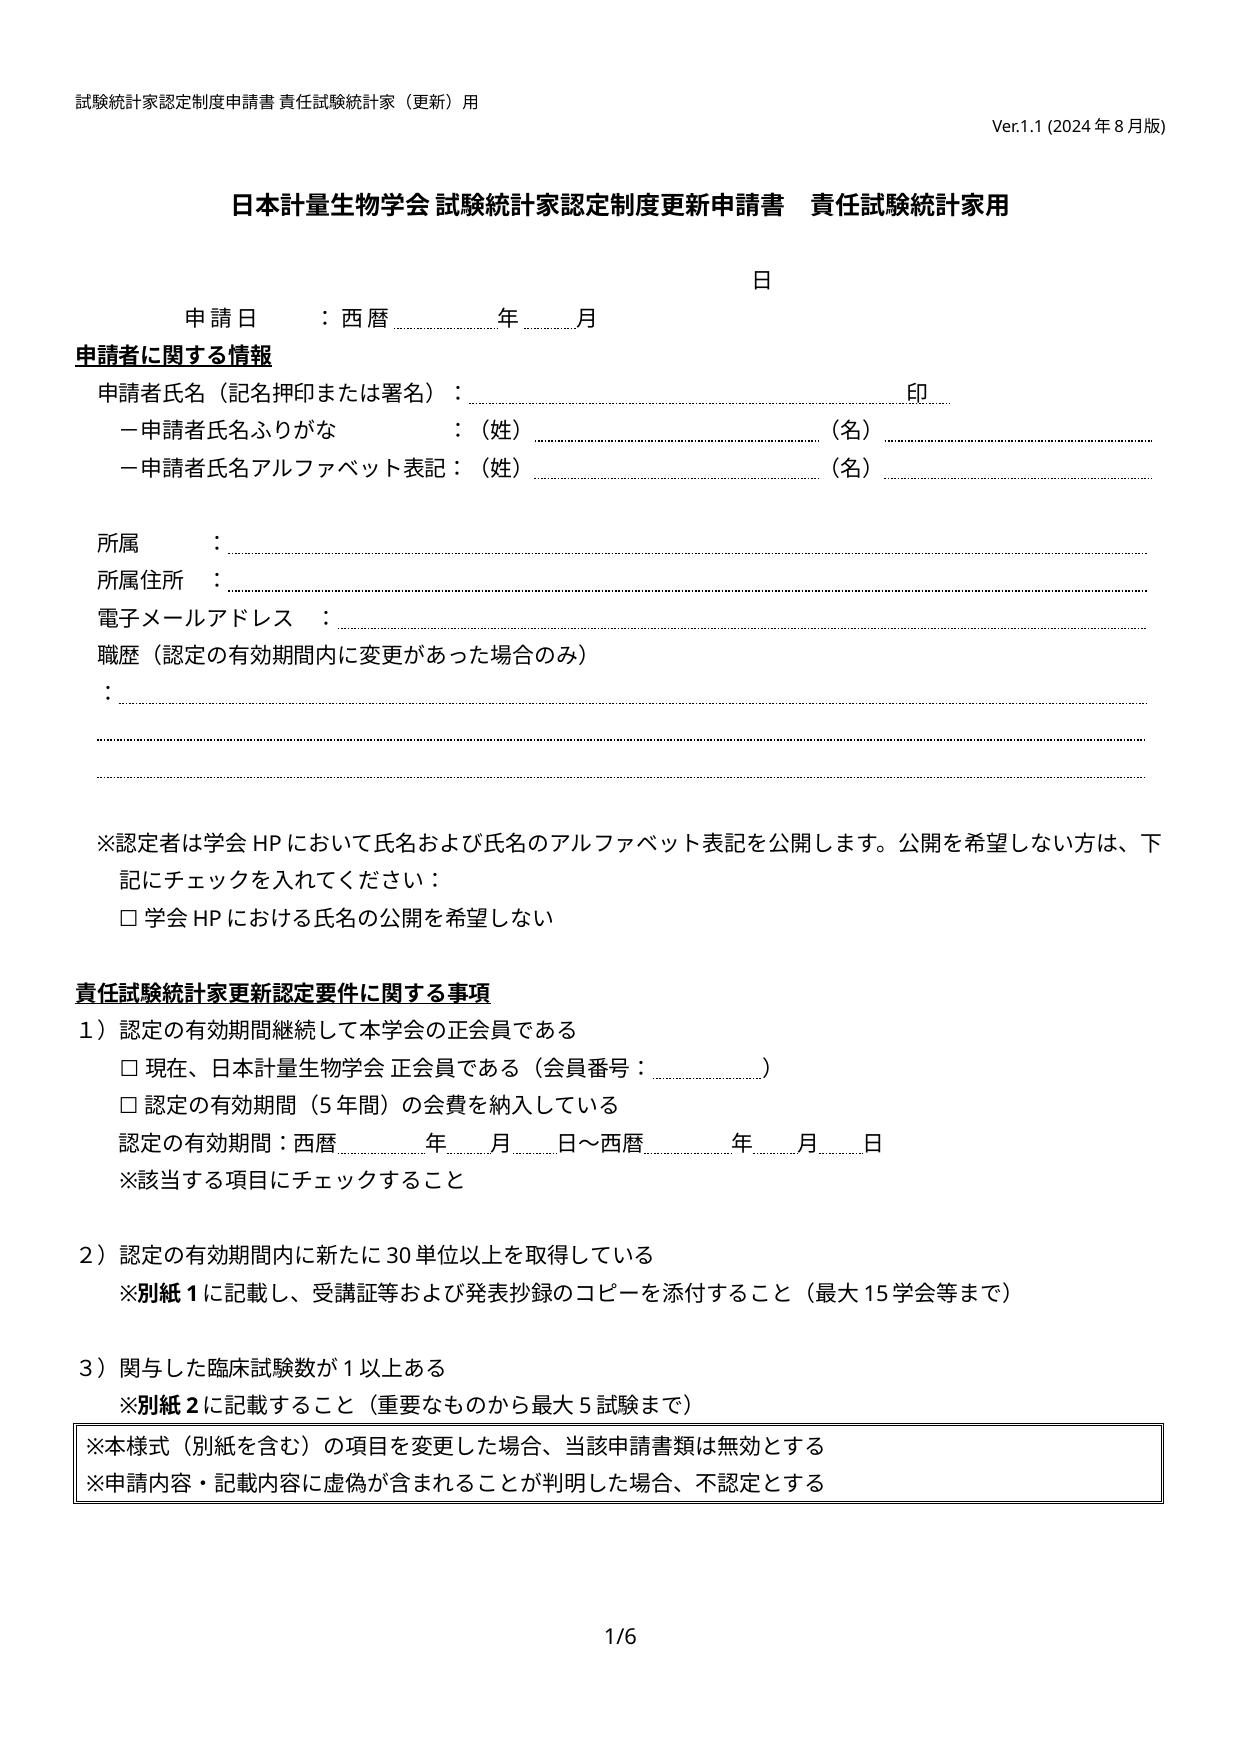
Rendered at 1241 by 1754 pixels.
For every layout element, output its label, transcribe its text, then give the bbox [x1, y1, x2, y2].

text 所属住所 ： [97, 560, 1165, 598]
text 学会HPにおける氏名の公開を希望しない [97, 898, 1165, 935]
text 日本計量生物学会 試験統計家認定制度更新申請書 責任試験統計家用 [75, 185, 1165, 223]
text ※認定者は学会HPにおいて氏名および氏名のアルファベット表記を公開します。公開を希望しない方は、下記にチェックを入れてください： [97, 823, 1165, 898]
text 認定の有効期間（5年間）の会費を納入している [75, 1085, 1165, 1123]
text 申請日 ：西暦 年 月 日 [752, 260, 1165, 298]
list 認定の有効期間内に新たに30単位以上を取得している [75, 1235, 1165, 1273]
text －申請者氏名アルファベット表記：（姓） （名） [97, 448, 1165, 485]
text 申請者に関する情報 [75, 335, 1165, 373]
list ※該当する項目にチェックすること [119, 1160, 1165, 1198]
text 責任試験統計家更新認定要件に関する事項 [75, 973, 1165, 1010]
list ※別紙2に記載すること（重要なものから最大5試験まで） [119, 1385, 1165, 1423]
text 申請者氏名（記名押印または署名）： 印 [97, 373, 1165, 410]
table_header ※本様式（別紙を含む）の項目を変更した場合、当該申請書類は無効とする ※申請内容・記載内容に虚偽が含まれることが判明した場合、不認定とする [77, 1426, 1161, 1501]
list 関与した臨床試験数が1以上ある [75, 1348, 1165, 1385]
text ： [97, 673, 1165, 710]
list ※別紙1に記載し、受講証等および発表抄録のコピーを添付すること（最大15学会等まで） [119, 1273, 1165, 1310]
text 認定の有効期間：西暦 年 月 日～西暦 年 月 日 [97, 1123, 1165, 1160]
text 申請日 ：西暦 年 月 日 [184, 260, 598, 335]
text 職歴（認定の有効期間内に変更があった場合のみ） [97, 635, 1165, 673]
text －申請者氏名ふりがな ：（姓） （名） [97, 410, 1165, 448]
text 電子メールアドレス ： [97, 598, 1165, 635]
list 現在、日本計量生物学会 正会員である（会員番号： ） [119, 1048, 1165, 1085]
list 認定の有効期間継続して本学会の正会員である [75, 1010, 1165, 1048]
text 所属 ： [97, 523, 1165, 560]
